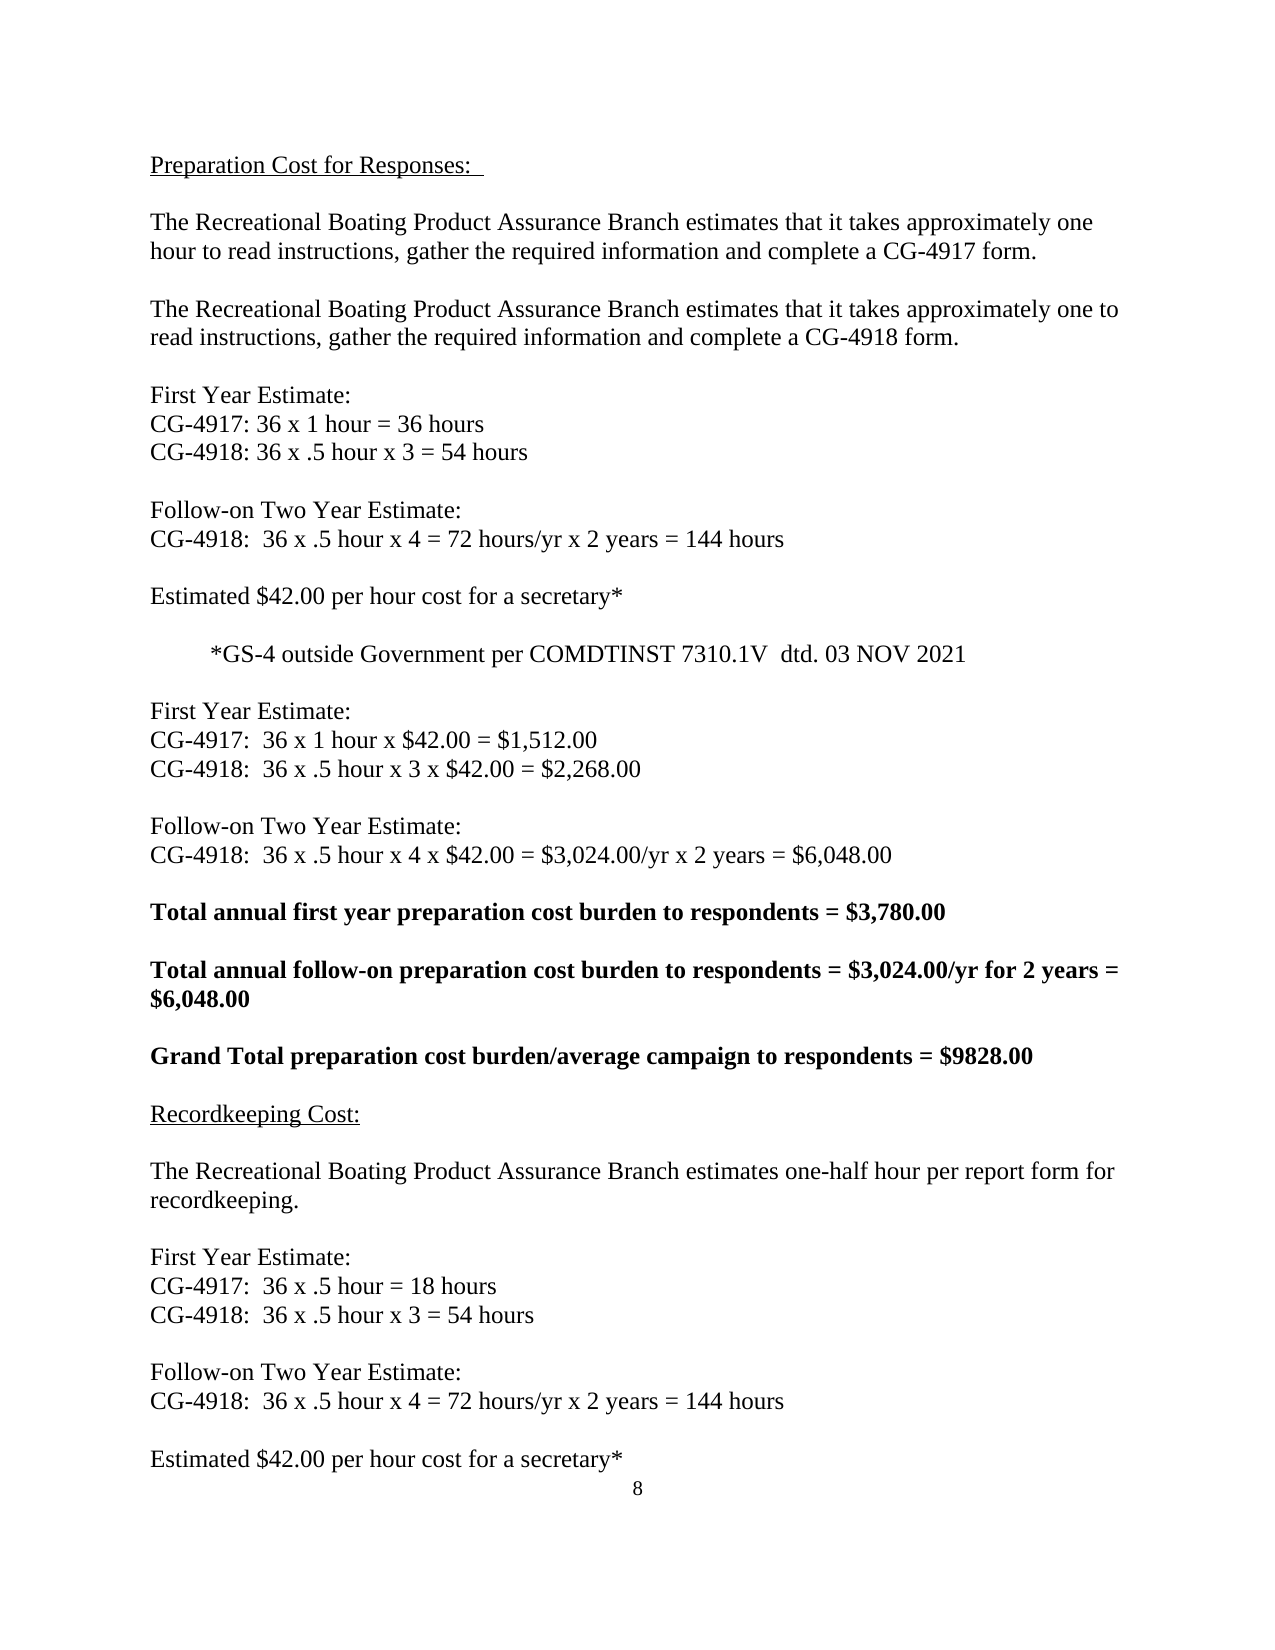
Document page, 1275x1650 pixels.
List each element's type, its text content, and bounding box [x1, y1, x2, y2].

text The Recreational Boating Product Assurance Branch estimates that it takes approximately one hour to read instructions, gather the required information and complete a CG-4917 form. [150, 207, 1125, 265]
text Follow-on Two Year Estimate: [150, 811, 1125, 840]
text CG-4917: 36 x 1 hour = 36 hours [150, 409, 1125, 437]
text Estimated $42.00 per hour cost for a secretary* [150, 1444, 1125, 1472]
text CG-4918: 36 x .5 hour x 4 = 72 hours/yr x 2 years = 144 hours [150, 1386, 1125, 1415]
text Total annual first year preparation cost burden to respondents = $3,780.00 [150, 897, 1125, 926]
text CG-4918: 36 x .5 hour x 3 x $42.00 = $2,268.00 [150, 754, 1125, 782]
text The Recreational Boating Product Assurance Branch estimates that it takes approximately one to read instructions, gather the required information and complete a CG-4918 form. [150, 294, 1125, 351]
text CG-4918: 36 x .5 hour x 3 = 54 hours [150, 437, 1125, 466]
text CG-4918: 36 x .5 hour x 4 x $42.00 = $3,024.00/yr x 2 years = $6,048.00 [150, 840, 1125, 869]
text CG-4917: 36 x .5 hour = 18 hours [150, 1271, 1125, 1300]
text CG-4918: 36 x .5 hour x 4 = 72 hours/yr x 2 years = 144 hours [150, 524, 1125, 552]
text Follow-on Two Year Estimate: [150, 1357, 1125, 1386]
text Grand Total preparation cost burden/average campaign to respondents = $9828.00 [150, 1041, 1125, 1070]
text Follow-on Two Year Estimate: [150, 495, 1125, 524]
text Recordkeeping Cost: [150, 1099, 1125, 1127]
text Total annual follow-on preparation cost burden to respondents = $3,024.00/yr for 2 years = $6,048.00 [150, 955, 1125, 1012]
text Estimated $42.00 per hour cost for a secretary* [150, 581, 1125, 610]
text First Year Estimate: [150, 1242, 1125, 1271]
text CG-4917: 36 x 1 hour x $42.00 = $1,512.00 [150, 725, 1125, 754]
text First Year Estimate: [150, 696, 1125, 725]
text First Year Estimate: [150, 380, 1125, 409]
text The Recreational Boating Product Assurance Branch estimates one-half hour per report form for recordkeeping. [150, 1156, 1125, 1214]
text CG-4918: 36 x .5 hour x 3 = 54 hours [150, 1300, 1125, 1329]
text Preparation Cost for Responses: [150, 150, 1125, 179]
text *GS-4 outside Government per COMDTINST 7310.1V dtd. 03 NOV 2021 [210, 639, 1125, 667]
